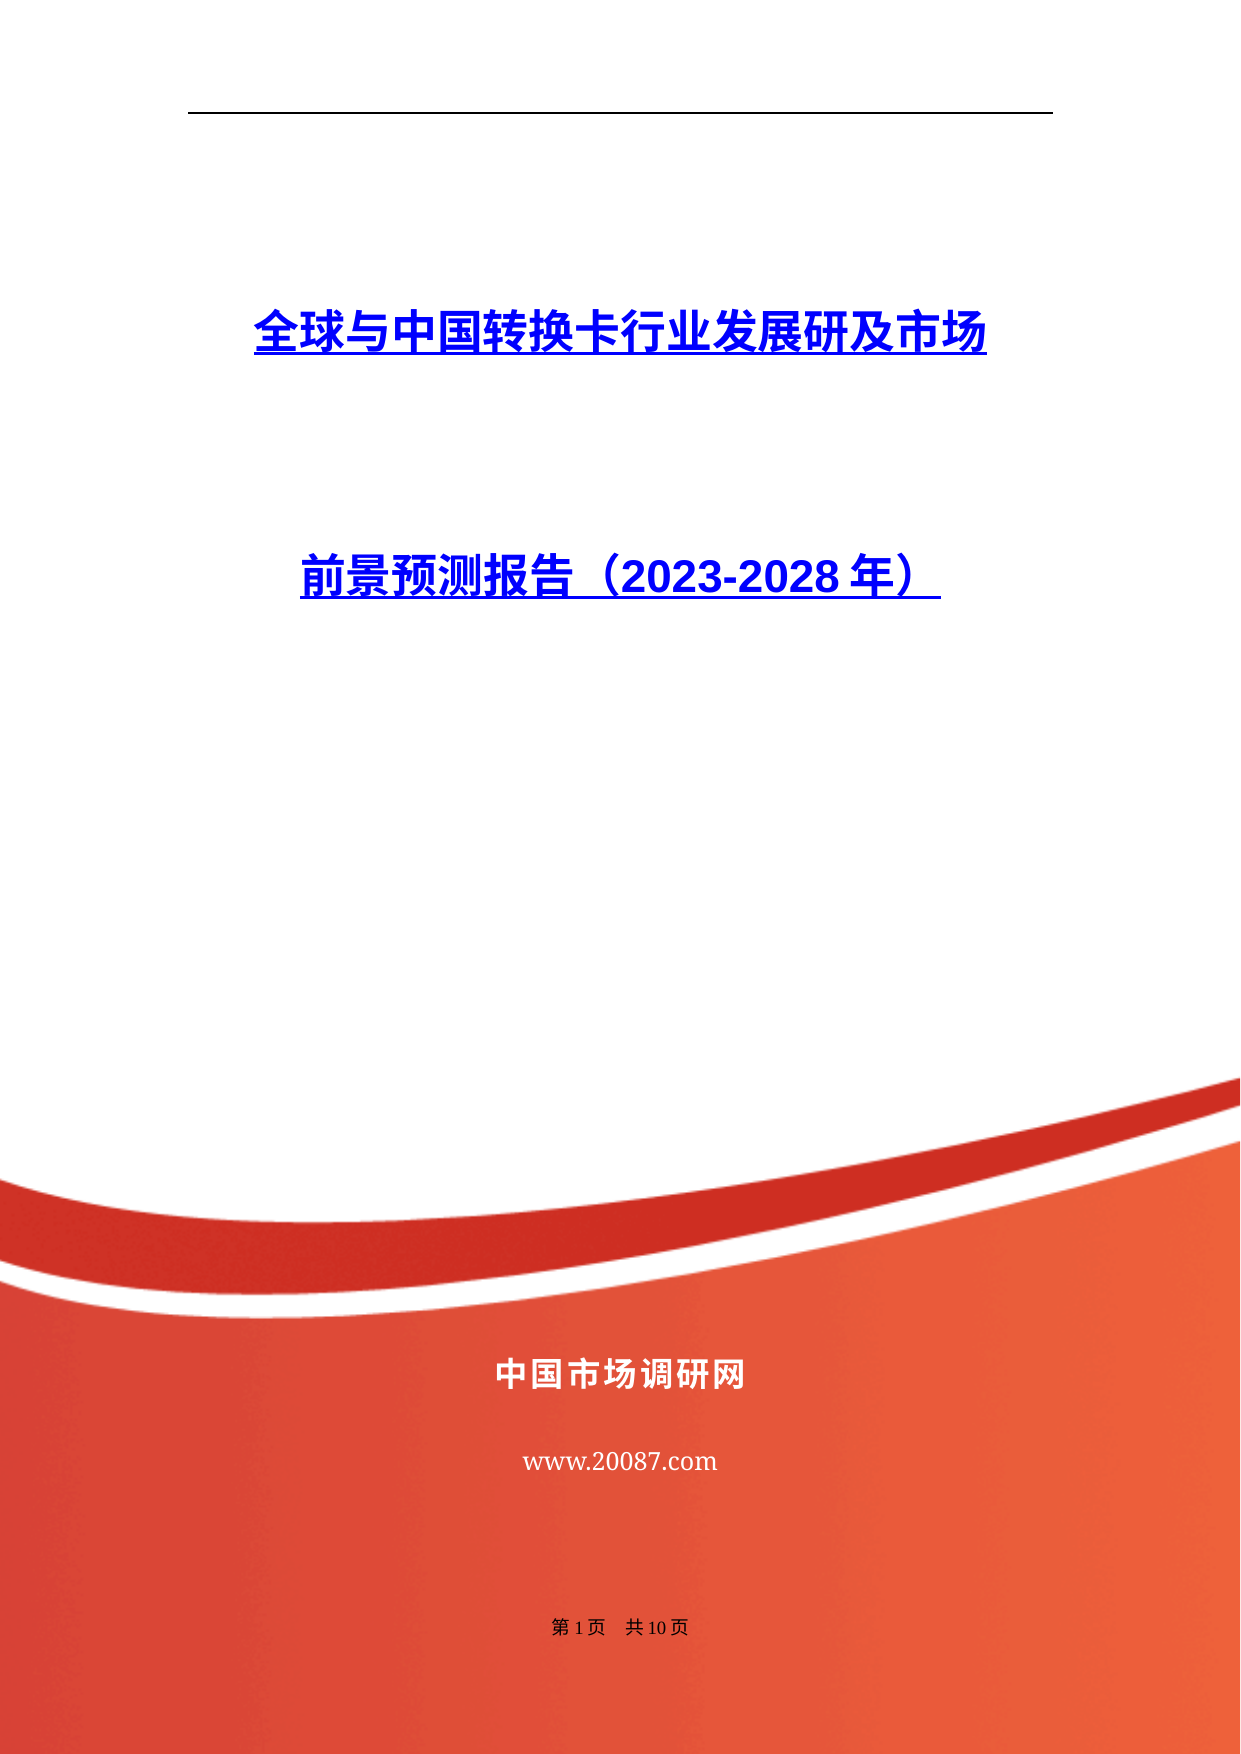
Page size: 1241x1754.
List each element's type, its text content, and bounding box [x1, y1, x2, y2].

text www.20087.com [187, 1428, 1053, 1493]
subtitle 中国市场调研网 [187, 1339, 1053, 1404]
table_header 全球与中国转换卡行业发展研及市场前景预测报告（2023-2028年） [188, 207, 1053, 773]
picture [0, 1006, 1241, 1754]
